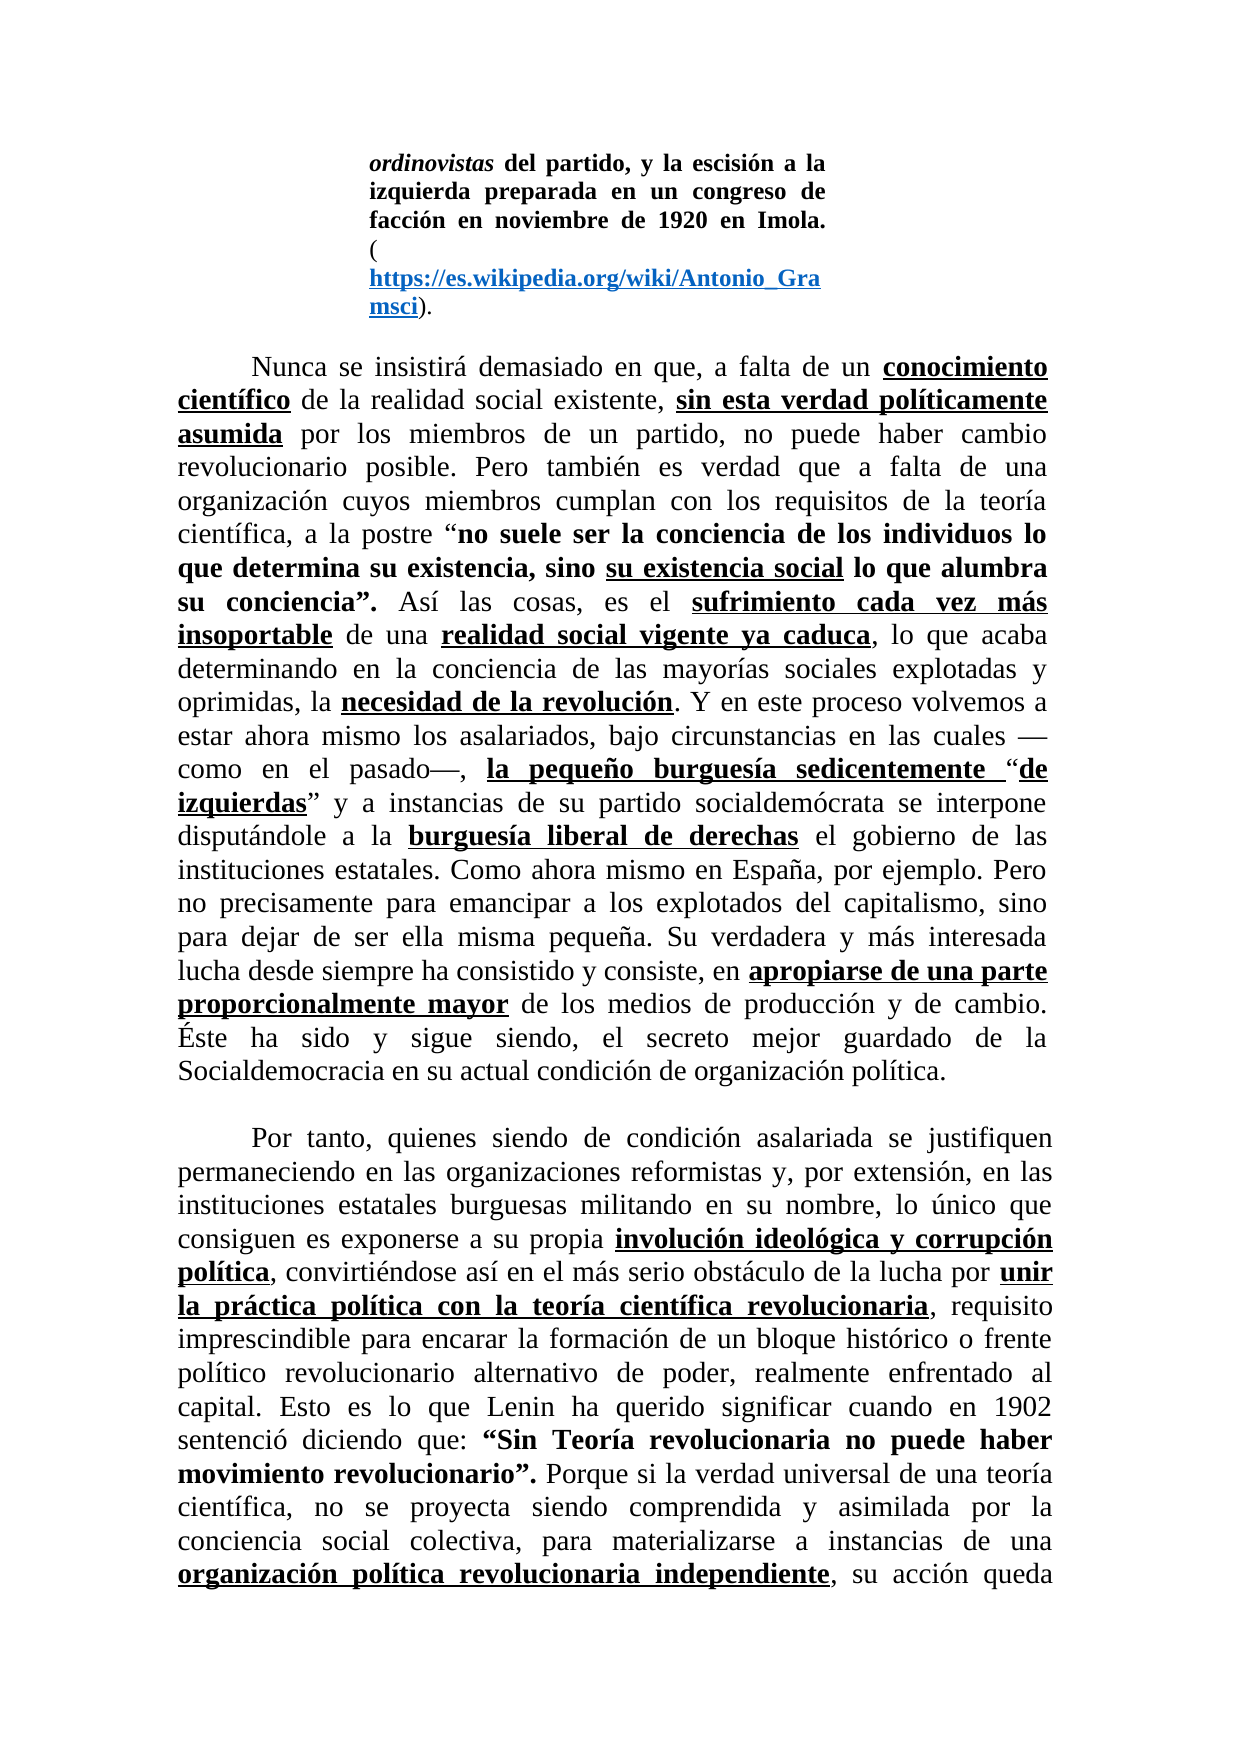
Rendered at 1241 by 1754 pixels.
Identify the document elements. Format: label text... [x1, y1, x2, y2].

text Nunca se insistirá demasiado en que, a falta de un conocimiento científico de la realidad social existente, sin esta verdad políticamente asumida por los miembros de un partido, no puede haber cambio revolucionario posible. Pero también es verdad que a falta de una organización cuyos miembros cumplan con los requisitos de la teoría científica, a la postre “no suele ser la conciencia de los individuos lo que determina su existencia, sino su existencia social lo que alumbra su conciencia”. Así las cosas, es el sufrimiento cada vez más insoportable de una realidad social vigente ya caduca, lo que acaba determinando en la conciencia de las mayorías sociales explotadas y oprimidas, la necesidad de la revolución. Y en este proceso volvemos a estar ahora mismo los asalariados, bajo circunstancias en las cuales —como en el pasado—, la pequeño burguesía sedicentemente “de izquierdas” y a instancias de su partido socialdemócrata se interpone disputándole a la burguesía liberal de derechas el gobierno de las instituciones estatales. Como ahora mismo en España, por ejemplo. Pero no precisamente para emancipar a los explotados del capitalismo, sino para dejar de ser ella misma pequeña. Su verdadera y más interesada lucha desde siempre ha consistido y consiste, en apropiarse de una parte proporcionalmente mayor de los medios de producción y de cambio. Éste ha sido y sigue siendo, el secreto mejor guardado de la Socialdemocracia en su actual condición de organización política. [177, 349, 1048, 1087]
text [369, 148, 826, 320]
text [177, 1120, 1053, 1590]
